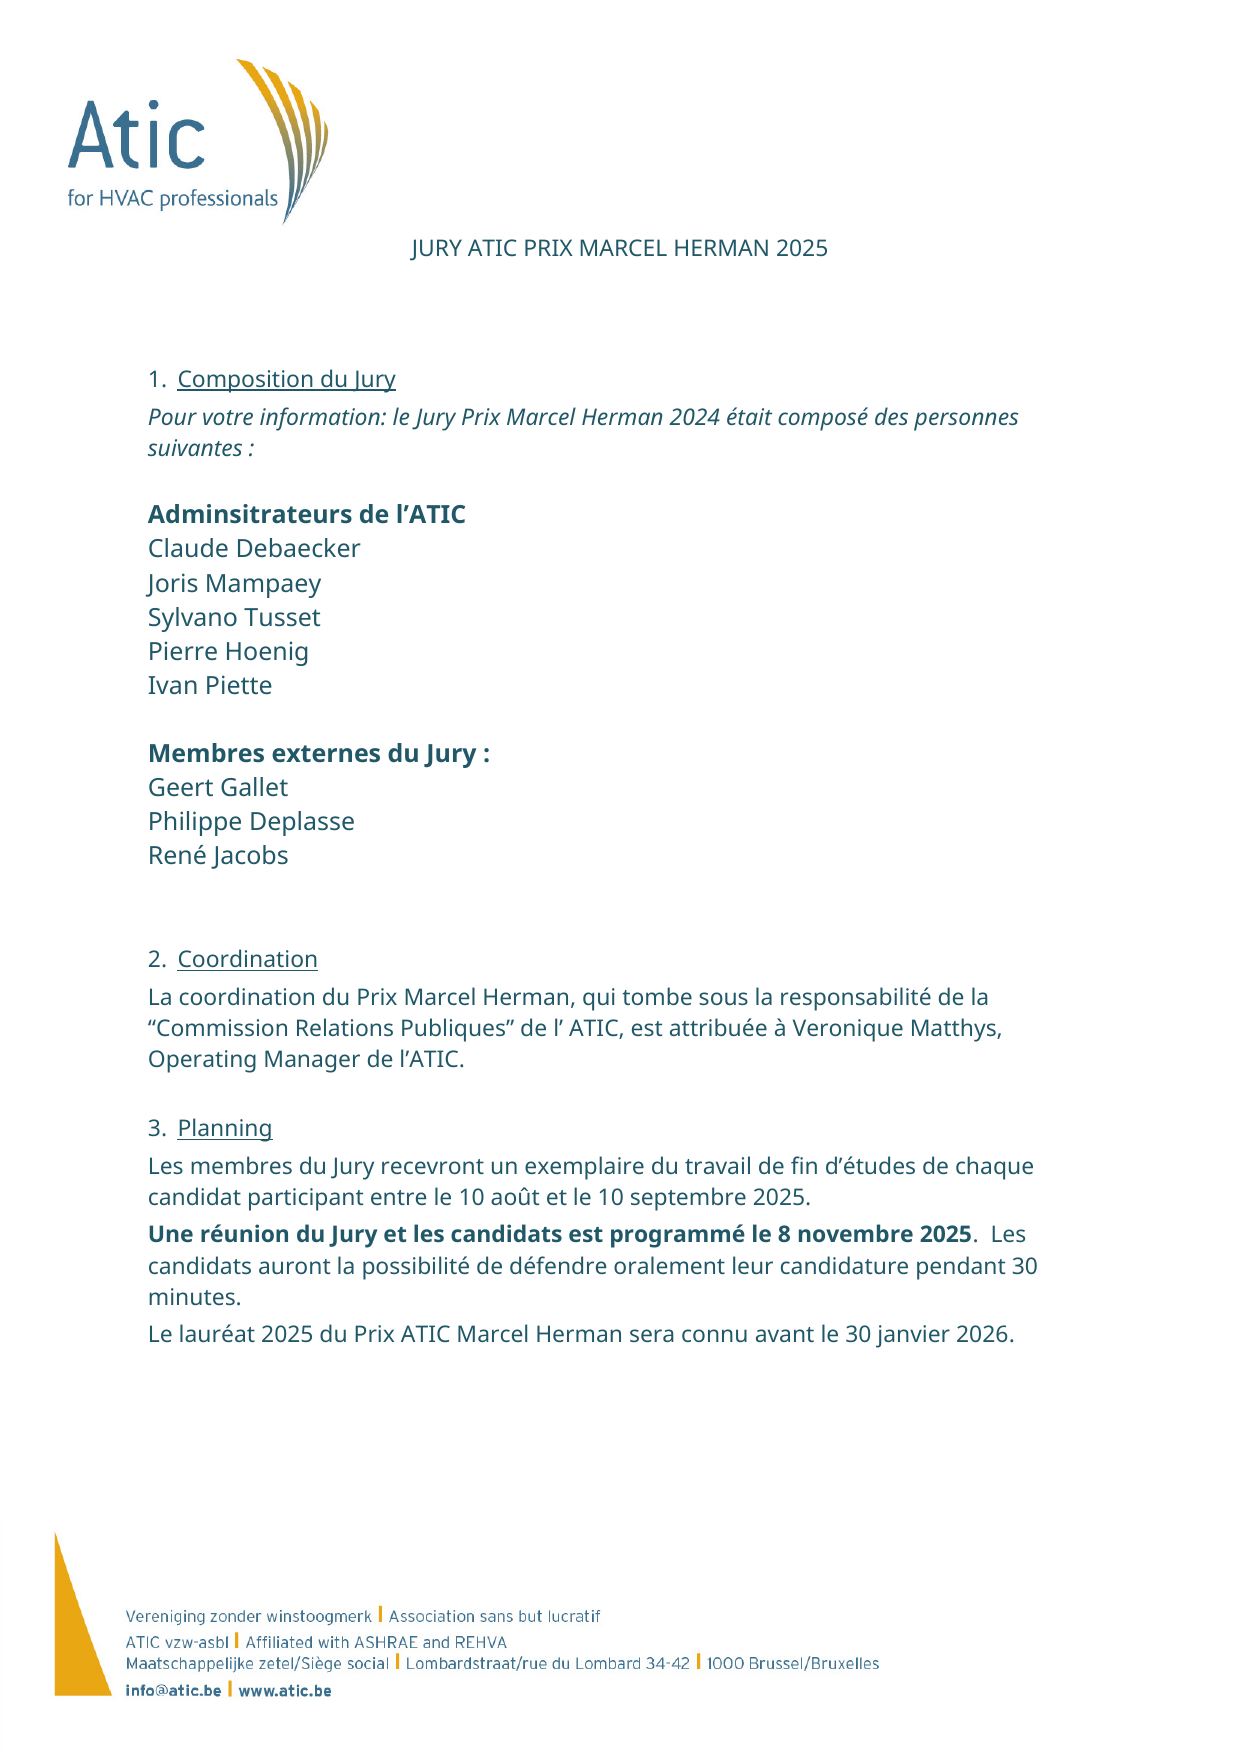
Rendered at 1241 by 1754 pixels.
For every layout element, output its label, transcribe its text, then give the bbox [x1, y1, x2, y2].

text Claude Debaecker [148, 531, 1093, 565]
text Une réunion du Jury et les candidats est programmé le 8 novembre 2025. Les candidats auront la possibilité de défendre oralement leur candidature pendant 30 minutes. [148, 1218, 1093, 1312]
text Philippe Deplasse René Jacobs [148, 804, 1093, 872]
subtitle Planning [148, 1112, 1093, 1143]
text Adminsitrateurs de l’ATIC [148, 497, 1093, 531]
text Joris Mampaey [148, 565, 1093, 599]
text Les membres du Jury recevront un exemplaire du travail de fin d’études de chaque candidat participant entre le 10 août et le 10 septembre 2025. [148, 1149, 1093, 1212]
text Ivan Piette [148, 667, 1093, 701]
subtitle Coordination [148, 943, 1093, 974]
picture [0, 1520, 1237, 1754]
text Pour votre information: le Jury Prix Marcel Herman 2024 était composé des personnes suivantes : [148, 401, 1093, 463]
text Sylvano Tusset [148, 599, 1093, 633]
picture [0, 0, 1241, 232]
text Le lauréat 2025 du Prix ATIC Marcel Herman sera connu avant le 30 janvier 2026. [148, 1318, 1093, 1349]
text JURY ATIC PRIX MARCEL HERMAN 2025 [148, 232, 1093, 263]
text La coordination du Prix Marcel Herman, qui tombe sous la responsabilité de la “Commission Relations Publiques” de l’ ATIC, est attribuée à Veronique Matthys, Operating Manager de l’ATIC. [148, 981, 1093, 1074]
subtitle Composition du Jury [148, 363, 1093, 394]
text Pierre Hoenig [148, 633, 1093, 667]
text Membres externes du Jury : [148, 736, 1093, 769]
text Geert Gallet [148, 769, 1093, 804]
